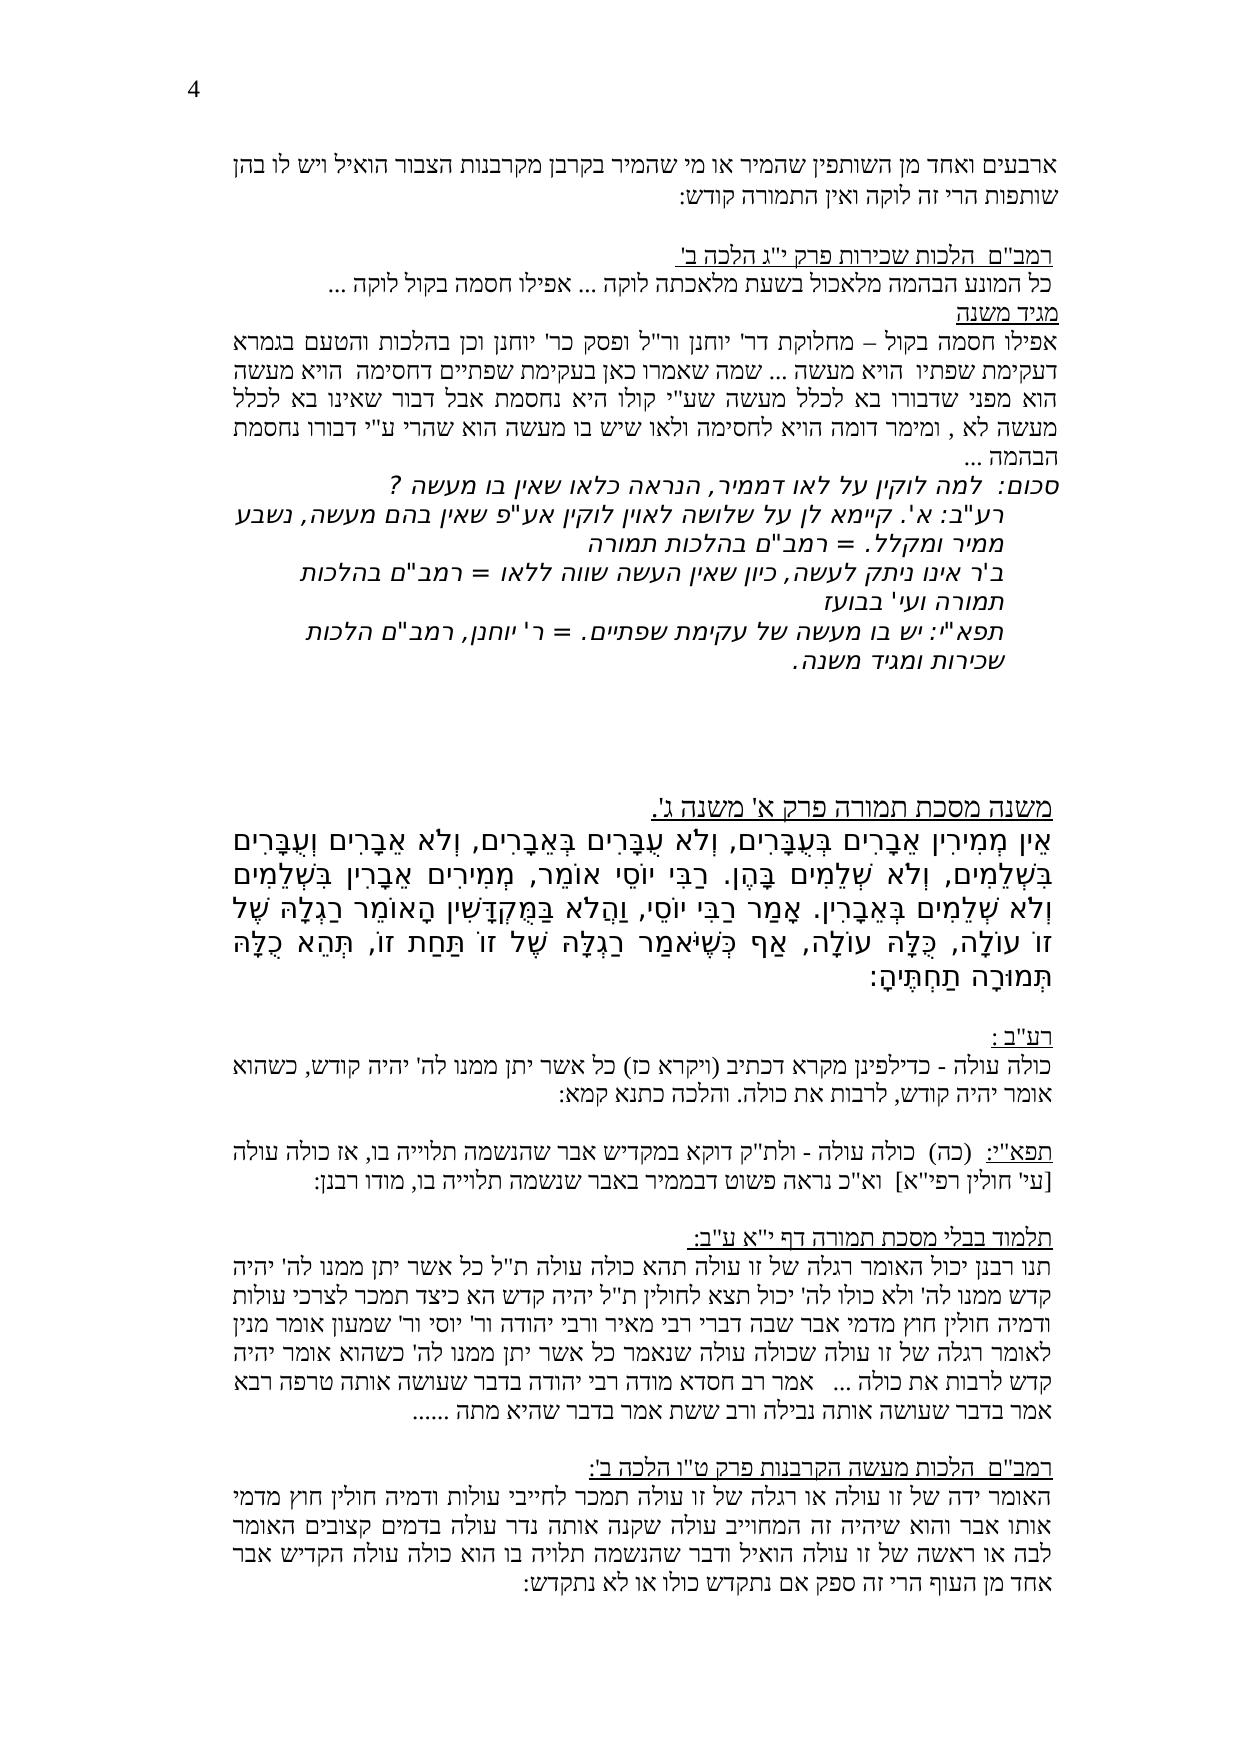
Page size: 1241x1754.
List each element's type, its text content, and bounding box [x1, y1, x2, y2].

text מגיד משנה [232, 298, 1059, 327]
text רע"ב: א'. קיימא לן על שלושה לאוין לוקין אע"פ שאין בהם מעשה, נשבע ממיר ומקלל. = רמב"ם בהלכות תמורה [232, 500, 1004, 558]
text סכום: למה לוקין על לאו דממיר, הנראה כלאו שאין בו מעשה ? [232, 471, 1059, 500]
text תלמוד בבלי מסכת תמורה דף י"א ע"ב: [232, 1223, 1053, 1252]
text אפילו חסמה בקול – מחלוקת דר' יוחנן ור"ל ופסק כר' יוחנן וכן בהלכות והטעם בגמרא דעקימת שפתיו הויא מעשה ... שמה שאמרו כאן בעקימת שפתיים דחסימה הויא מעשה הוא מפני שדבורו בא לכלל מעשה שע"י קולו היא נחסמת אבל דבור שאינו בא לכלל מעשה לא , ומימר דומה הויא לחסימה ולאו שיש בו מעשה הוא שהרי ע"י דבורו נחסמת הבהמה ... [232, 327, 1059, 471]
text רמב"ם הלכות מעשה הקרבנות פרק ט"ו הלכה ב': [232, 1453, 1053, 1482]
text רע"ב : [232, 1022, 1053, 1051]
text האומר ידה של זו עולה או רגלה של זו עולה תמכר לחייבי עולות ודמיה חולין חוץ מדמי אותו אבר והוא שיהיה זה המחוייב עולה שקנה אותה נדר עולה בדמים קצובים האומר לבה או ראשה של זו עולה הואיל ודבר שהנשמה תלויה בו הוא כולה עולה הקדיש אבר אחד מן העוף הרי זה ספק אם נתקדש כולו או לא נתקדש: [232, 1482, 1053, 1597]
text תפא"י: (כה) כולה עולה - ולת"ק דוקא במקדיש אבר שהנשמה תלוייה בו, אז כולה עולה [עי' חולין רפי"א] וא"כ נראה פשוט דבממיר באבר שנשמה תלוייה בו, מודו רבנן: [232, 1137, 1053, 1194]
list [232, 150, 1063, 210]
text תנו רבנן יכול האומר רגלה של זו עולה תהא כולה עולה ת"ל כל אשר יתן ממנו לה' יהיה קדש ממנו לה' ולא כולו לה' יכול תצא לחולין ת"ל יהיה קדש הא כיצד תמכר לצרכי עולות ודמיה חולין חוץ מדמי אבר שבה דברי רבי מאיר ורבי יהודה ור' יוסי ור' שמעון אומר מנין לאומר רגלה של זו עולה שכולה עולה שנאמר כל אשר יתן ממנו לה' כשהוא אומר יהיה קדש לרבות את כולה ... אמר רב חסדא מודה רבי יהודה בדבר שעושה אותה טרפה רבא אמר בדבר שעושה אותה נבילה ורב ששת אמר בדבר שהיא מתה ...... [232, 1252, 1053, 1424]
text תפא"י: יש בו מעשה של עקימת שפתיים. = ר' יוחנן, רמב"ם הלכות שכירות ומגיד משנה. [232, 617, 1004, 675]
text ב'ר אינו ניתק לעשה, כיון שאין העשה שווה ללאו = רמב"ם בהלכות תמורה ועי' בבועז [232, 558, 1004, 617]
text רמב"ם הלכות שכירות פרק י"ג הלכה ב' [232, 241, 1053, 269]
text כל המונע הבהמה מלאכול בשעת מלאכתה לוקה ... אפילו חסמה בקול לוקה ... [232, 269, 1059, 298]
text משנה מסכת תמורה פרק א' משנה ג'. [232, 790, 1053, 823]
text כולה עולה - כדילפינן מקרא דכתיב (ויקרא כז) כל אשר יתן ממנו לה' יהיה קודש, כשהוא אומר יהיה קודש, לרבות את כולה. והלכה כתנא קמא: [232, 1051, 1053, 1108]
text אֵין מְמִירִין אֵבָרִים בְּעֻבָּרִים, וְלֹא עֻבָּרִים בְּאֵבָרִים, וְלֹא אֵבָרִים וְעֻבָּרִים בִּשְׁלֵמִים, וְלֹא שְׁלֵמִים בָּהֶן. רַבִּי יוֹסֵי אוֹמֵר, מְמִירִים אֵבָרִין בִּשְׁלֵמִים וְלֹא שְׁלֵמִים בְּאֵבָרִין. אָמַר רַבִּי יוֹסֵי, וַהֲלֹא בַּמֻּקְדָּשִׁין הָאוֹמֵר רַגְלָהּ שֶׁל זוֹ עוֹלָה, כֻּלָּהּ עוֹלָה, אַף כְּשֶׁיֹּאמַר רַגְלָּהּ שֶׁל זוֹ תַּחַת זוֹ, תְּהֵא כֻלָּהּ תְּמוּרָה תַחְתֶּיהָ: [232, 823, 1053, 993]
